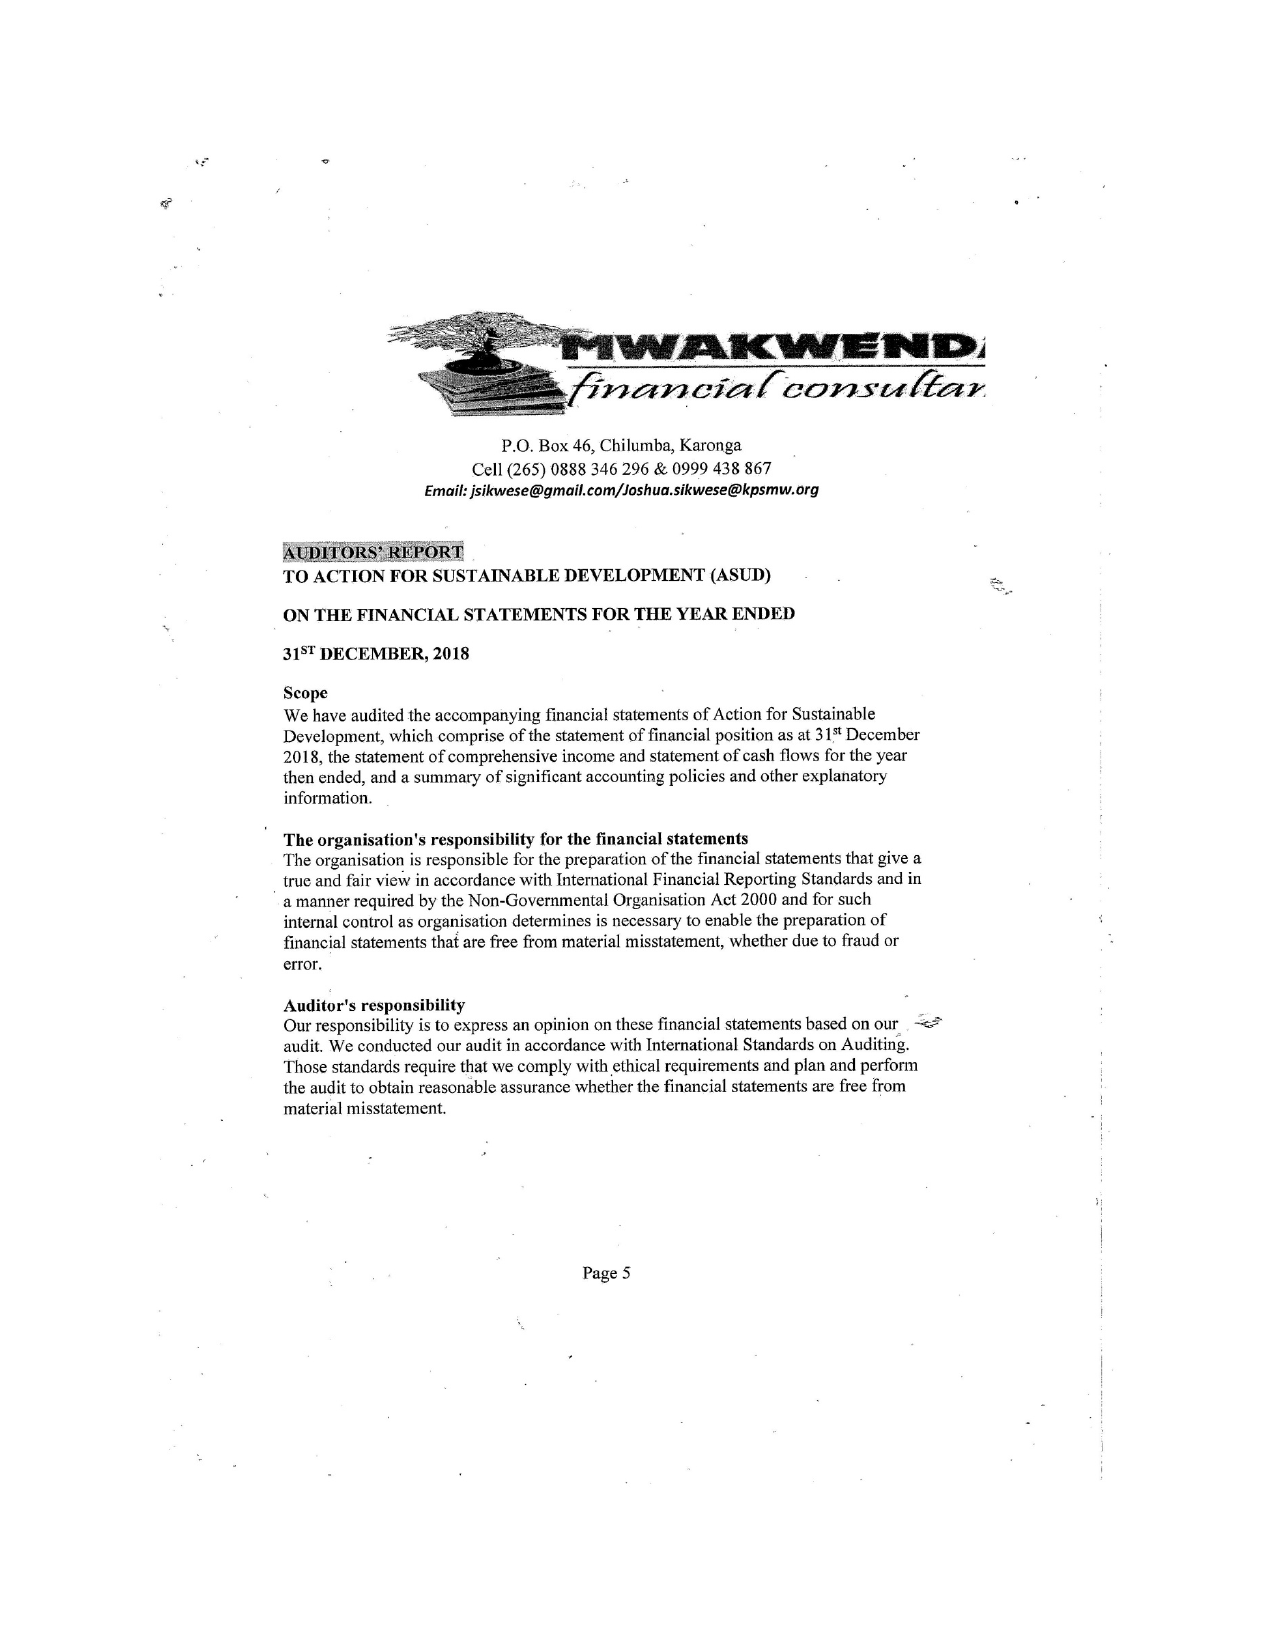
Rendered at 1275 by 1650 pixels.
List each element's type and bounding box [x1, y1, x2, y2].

picture [150, 150, 1125, 1492]
